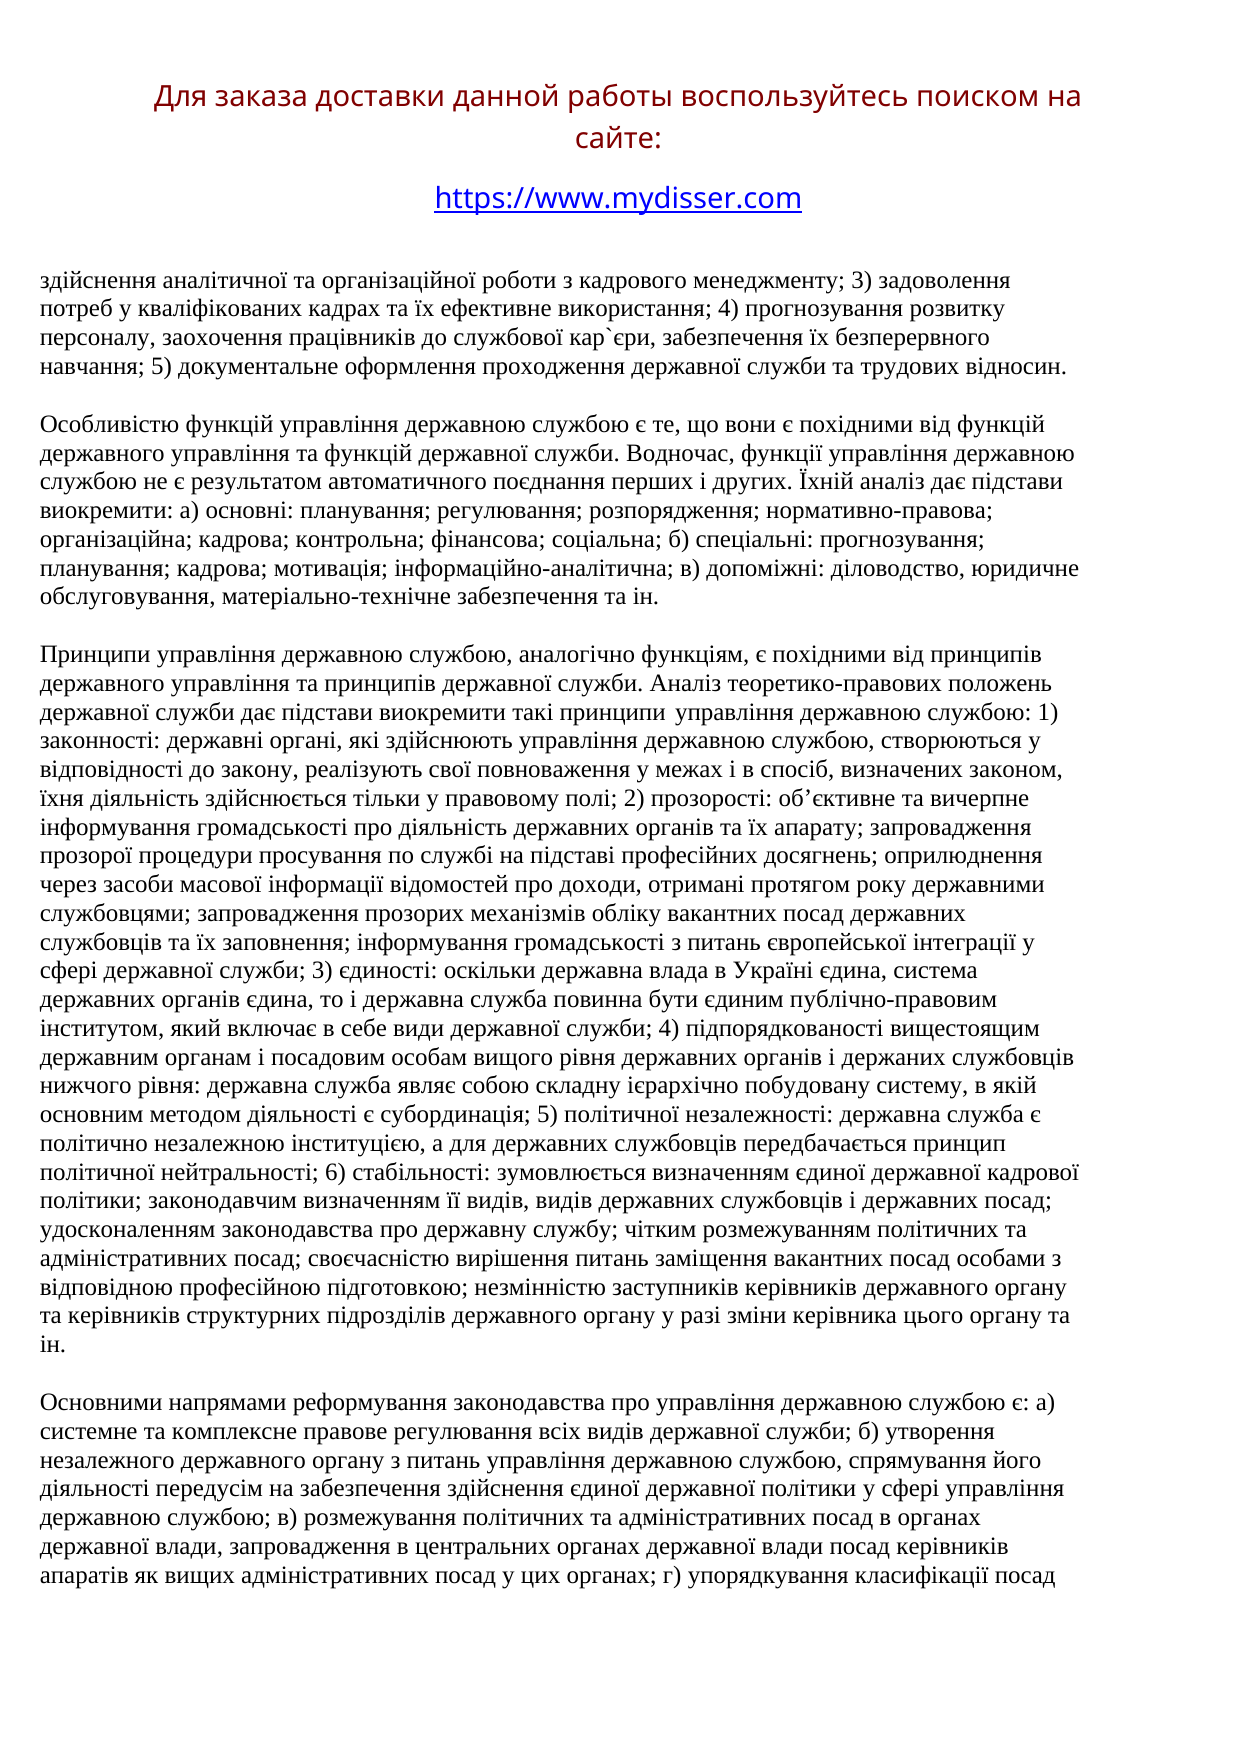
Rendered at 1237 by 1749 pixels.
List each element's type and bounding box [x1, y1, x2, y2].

table_cell [40, 236, 1086, 1588]
